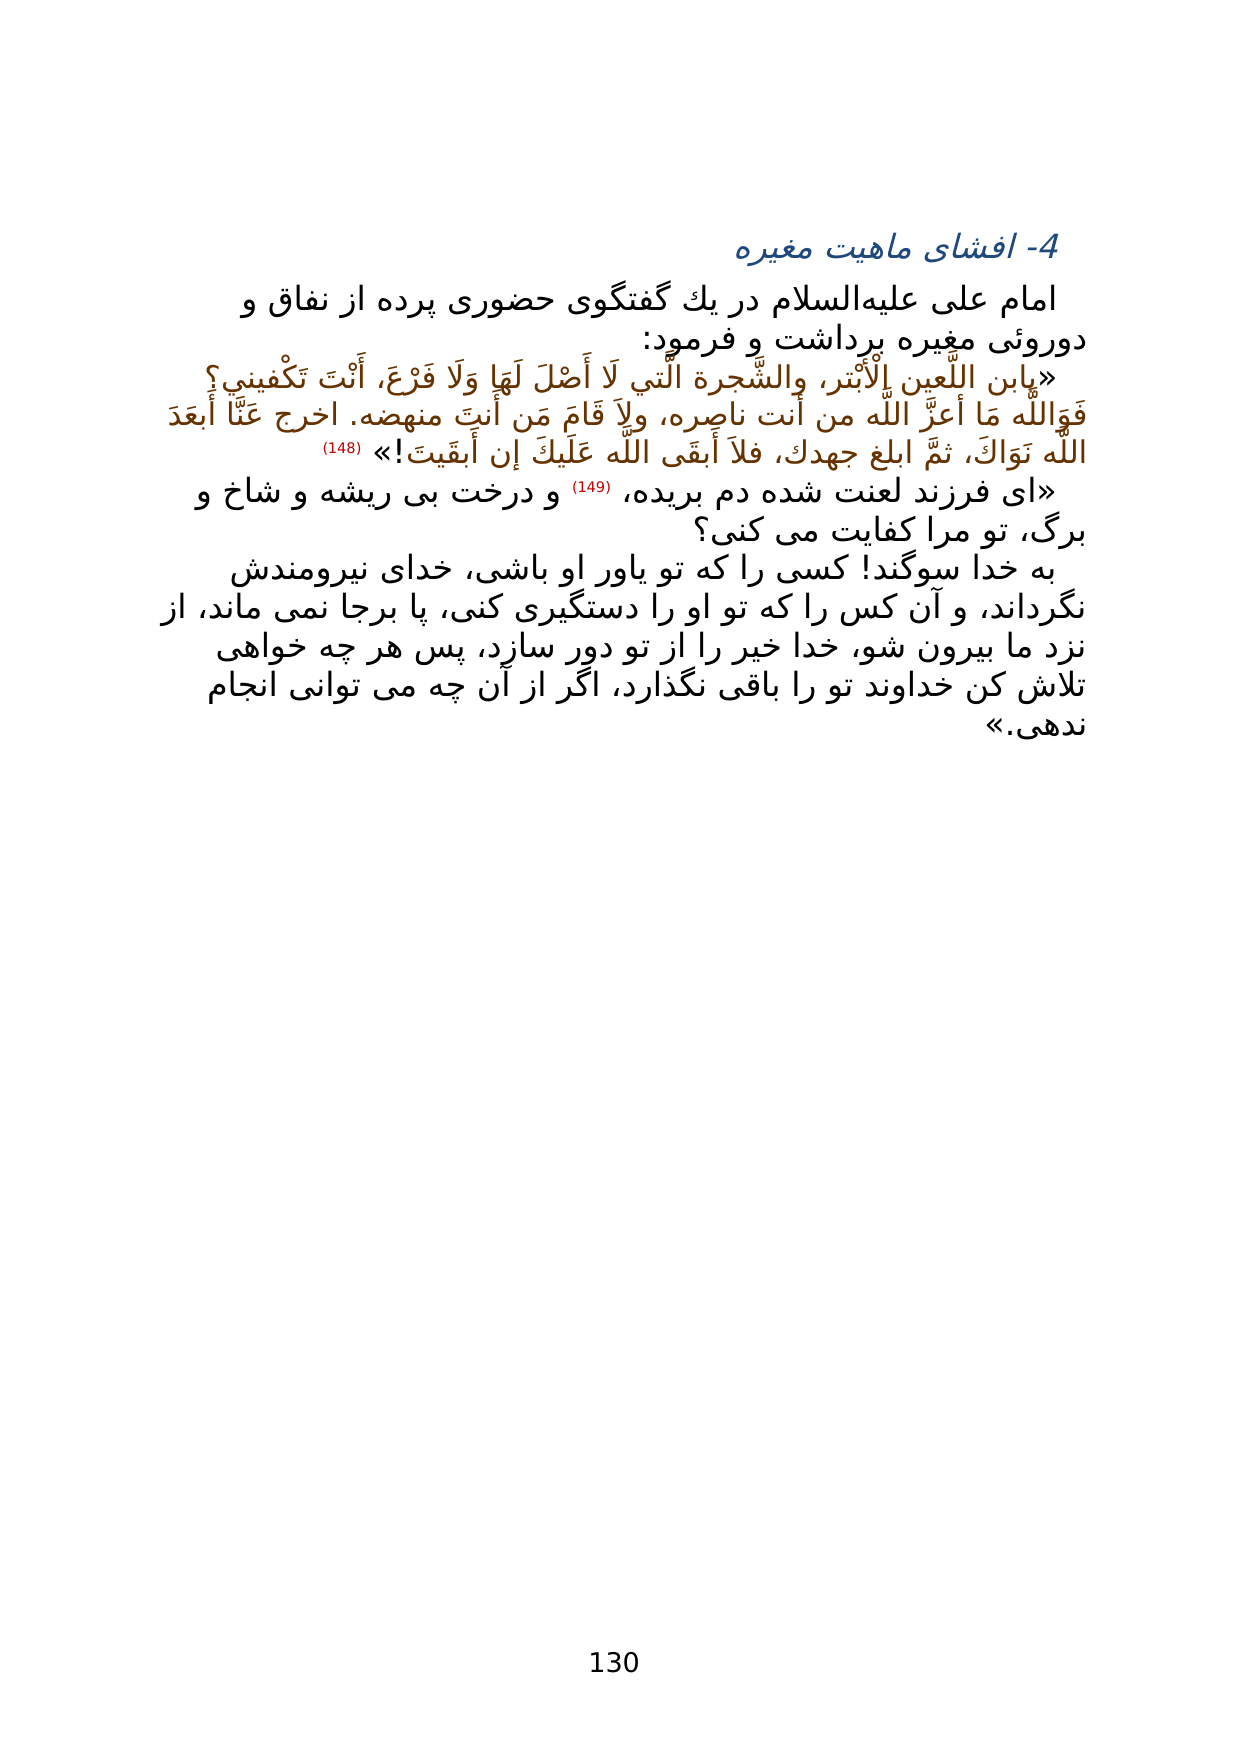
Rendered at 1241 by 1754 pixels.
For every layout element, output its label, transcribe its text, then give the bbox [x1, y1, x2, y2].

text «يابن اللَّعين الْأبْتر، والشَّجرة الَّتي لَا أَصْلَ لَهَا وَلَا فَرْعَ، أَنْتَ تَكْفيني؟ فَوَاللَّه مَا أعزَّ اللَّه من أنت ناصره، ولاَ قَامَ مَن أَنتَ منهضه. اخرج عَنَّا أَبعَدَ اللَّه نَوَاكَ، ثمَّ ابلغ جهدك، فلاَ أَبقَى اللَّه عَلَيكَ إن أَبقَيتَ!» (148) [141, 357, 1087, 471]
text به خدا سوگند! كسى را كه تو ياور او باشى، خداى نيرومندش نگرداند، و آن كس را كه تو او را دستگيرى كنى، پا برجا نمى ماند، از نزد ما بيرون شو، خدا خير را از تو دور سازد، پس هر چه خواهى تلاش كن خداوند تو را باقى نگذارد، اگر از آن چه مى توانى انجام ندهى.» [141, 549, 1087, 743]
text امام على عليه‌السلام در يك گفتگوى حضورى پرده از نفاق و دوروئى مغيره برداشت و فرمود: [141, 279, 1087, 357]
text «اى فرزند لعنت شده دم بريده، (149) و درخت بى ريشه و شاخ و برگ، تو مرا كفايت مى كنى؟ [141, 471, 1087, 549]
subtitle 4- افشاى ماهيت مغيره [141, 228, 1087, 267]
